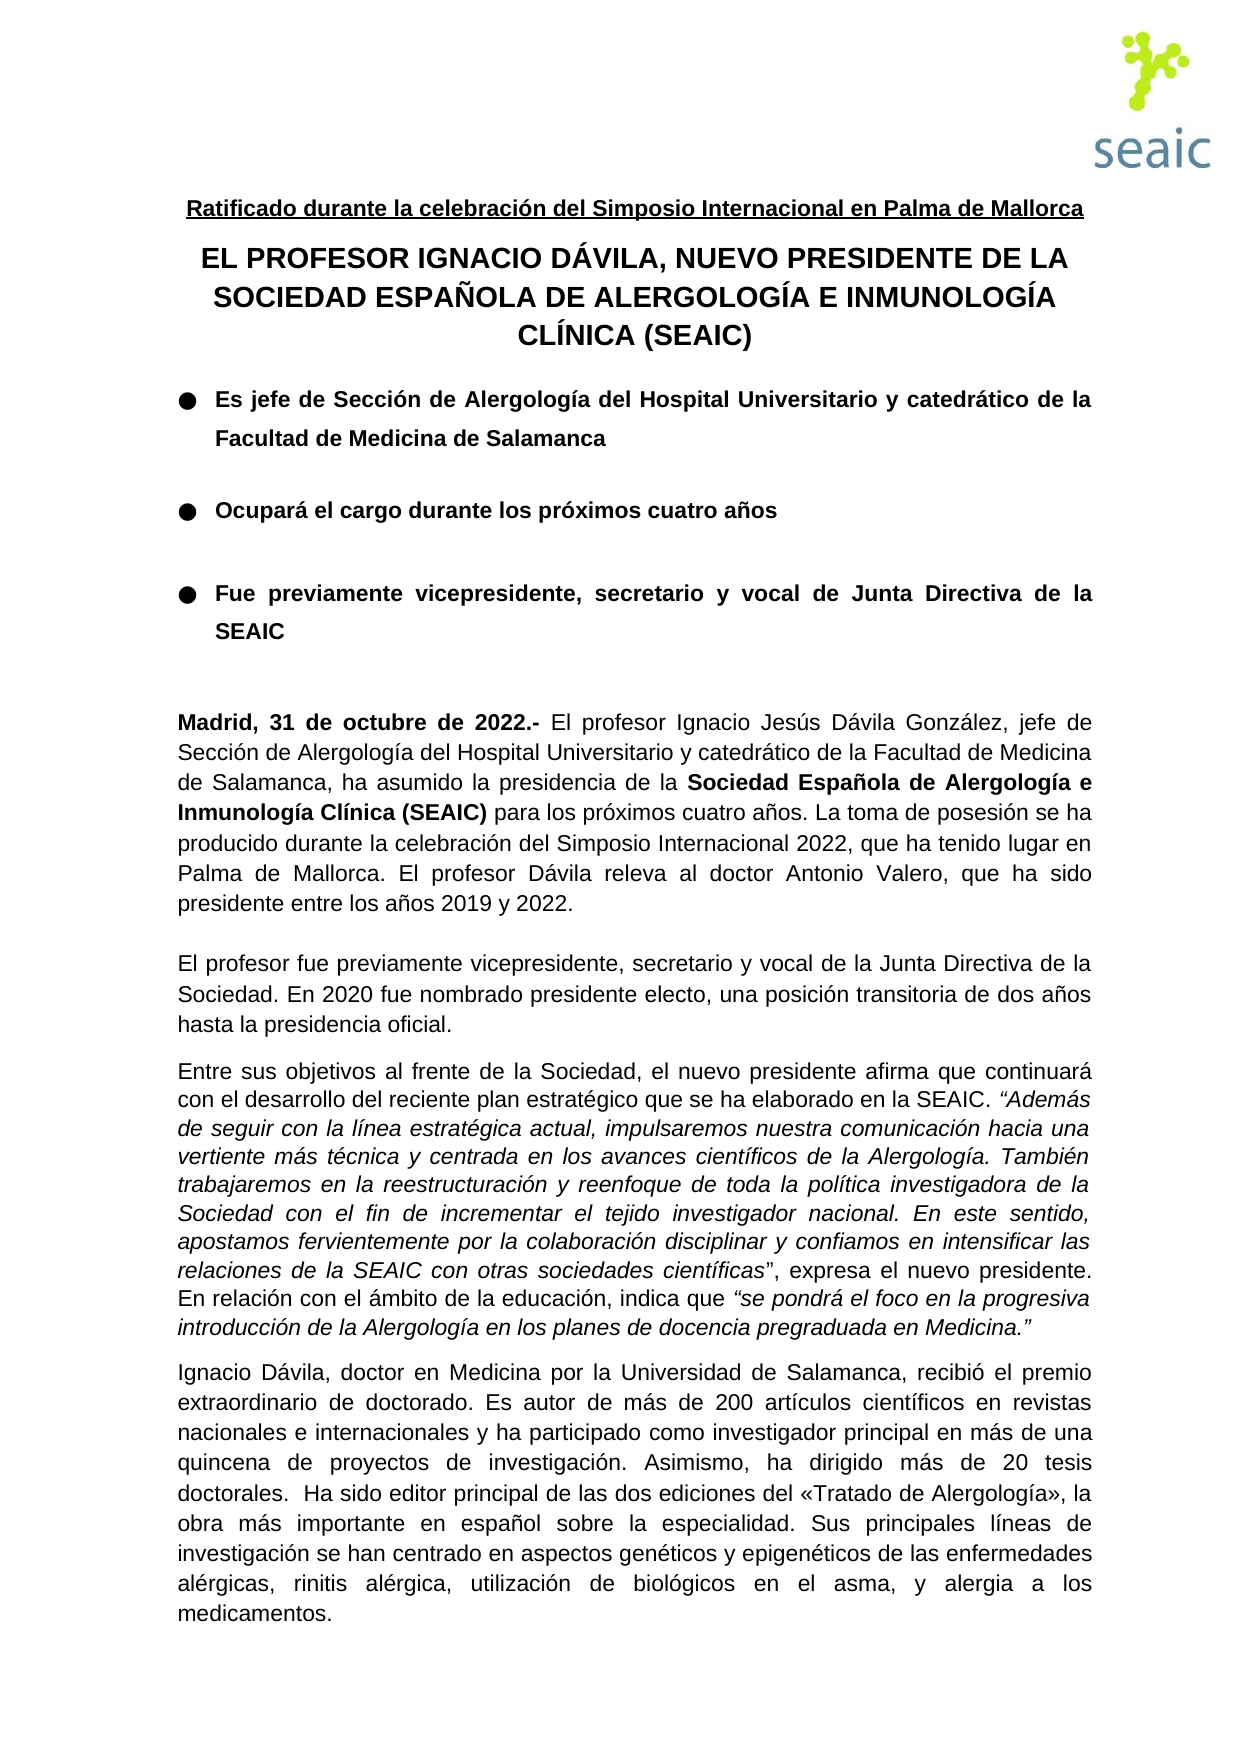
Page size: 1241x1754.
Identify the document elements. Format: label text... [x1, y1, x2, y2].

text EL PROFESOR IGNACIO DÁVILA, NUEVO PRESIDENTE DE LA SOCIEDAD ESPAÑOLA DE ALERGOLOGÍA E INMUNOLOGÍA CLÍNICA (SEAIC) [177, 241, 1093, 352]
text El profesor fue previamente vicepresidente, secretario y vocal de la Junta Directiva de la Sociedad. En 2020 fue nombrado presidente electo, una posición transitoria de dos años hasta la presidencia oficial. [177, 950, 1093, 1037]
text Ratificado durante la celebración del Simposio Internacional en Palma de Mallorca [177, 194, 1093, 221]
text Madrid, 31 de octubre de 2022.- El profesor Ignacio Jesús Dávila González, jefe de Sección de Alergología del Hospital Universitario y catedrático de la Facultad de Medicina de Salamanca, ha asumido la presidencia de la Sociedad Española de Alergología e Inmunología Clínica (SEAIC) para los próximos cuatro años. La toma de posesión se ha producido durante la celebración del Simposio Internacional 2022, que ha tenido lugar en Palma de Mallorca. El profesor Dávila releva al doctor Antonio Valero, que ha sido presidente entre los años 2019 y 2022. [177, 709, 1093, 916]
text Ignacio Dávila, doctor en Medicina por la Universidad de Salamanca, recibió el premio extraordinario de doctorado. Es autor de más de 200 artículos científicos en revistas nacionales e internacionales y ha participado como investigador principal en más de una quincena de proyectos de investigación. Asimismo, ha dirigido más de 20 tesis doctorales. Ha sido editor principal de las dos ediciones del «Tratado de Alergología», la obra más importante en español sobre la especialidad. Sus principales líneas de investigación se han centrado en aspectos genéticos y epigenéticos de las enfermedades alérgicas, rinitis alérgica, utilización de biológicos en el asma, y alergia a los medicamentos. [177, 1359, 1093, 1627]
list Ocupará el cargo durante los próximos cuatro años [177, 485, 1093, 532]
list Fue previamente vicepresidente, secretario y vocal de Junta Directiva de la SEAIC [177, 567, 1093, 644]
list Es jefe de Sección de Alergología del Hospital Universitario y catedrático de la Facultad de Medicina de Salamanca [177, 374, 1093, 451]
picture [1066, 3, 1238, 195]
text Entre sus objetivos al frente de la Sociedad, el nuevo presidente afirma que continuará con el desarrollo del reciente plan estratégico que se ha elaborado en la SEAIC. “Además de seguir con la línea estratégica actual, impulsaremos nuestra comunicación hacia una vertiente más técnica y centrada en los avances científicos de la Alergología. También trabajaremos en la reestructuración y reenfoque de toda la política investigadora de la Sociedad con el fin de incrementar el tejido investigador nacional. En este sentido, apostamos fervientemente por la colaboración disciplinar y confiamos en intensificar las relaciones de la SEAIC con otras sociedades científicas”, expresa el nuevo presidente. En relación con el ámbito de la educación, indica que “se pondrá el foco en la progresiva introducción de la Alergología en los planes de docencia pregraduada en Medicina.” [177, 1058, 1093, 1257]
